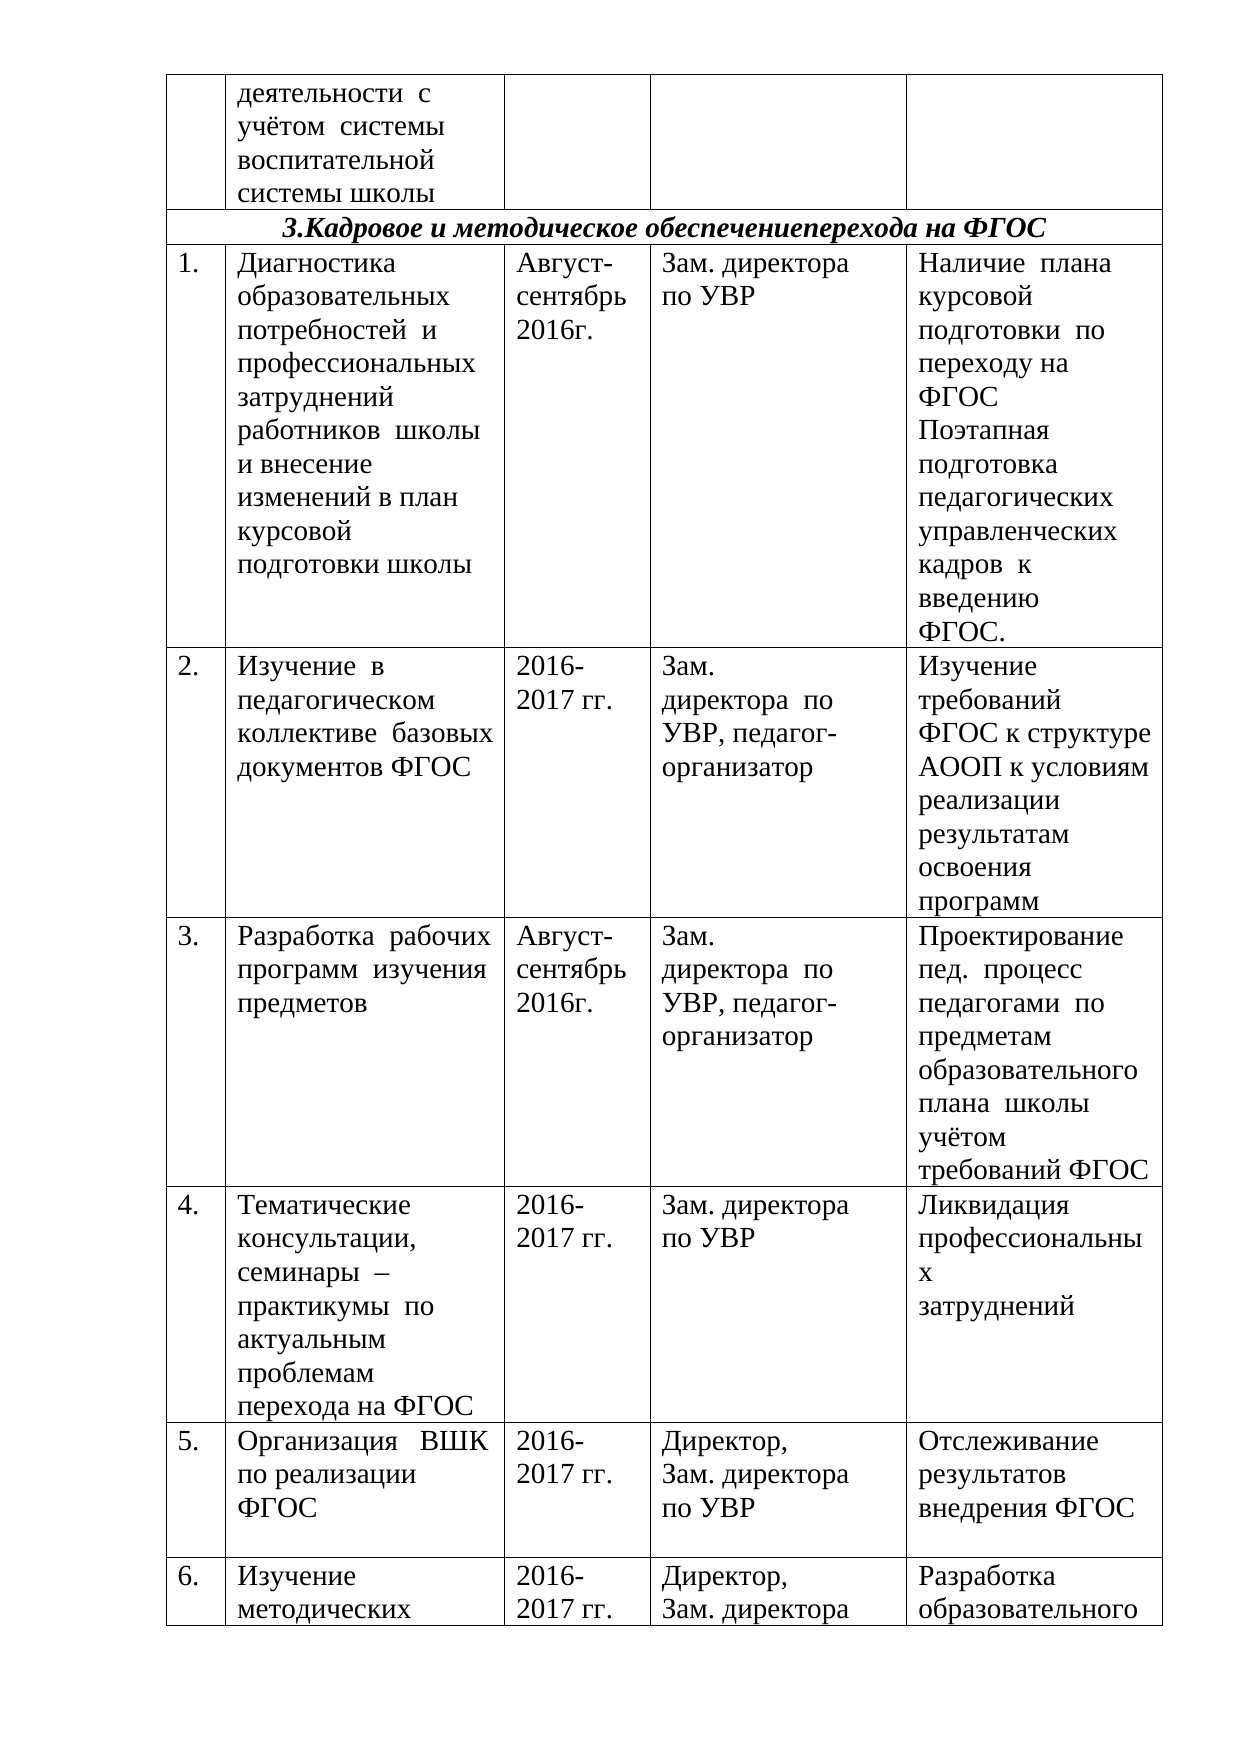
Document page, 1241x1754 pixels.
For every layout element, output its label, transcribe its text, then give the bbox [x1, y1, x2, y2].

table_cell Зам. директора по УВР [651, 1187, 906, 1422]
table_cell Тематические консультации, семинары – практикумы по актуальным проблемам перехода на ФГОС [226, 1187, 504, 1422]
table_cell Август-сентябрь 2016г. [505, 918, 650, 1186]
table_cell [226, 1558, 504, 1625]
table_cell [651, 75, 906, 209]
table_cell Директор, Зам. директора по УВР [651, 1423, 906, 1557]
table_cell 7. [167, 75, 225, 209]
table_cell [651, 1558, 906, 1625]
table_cell 2016- 2017 гг. [505, 1423, 650, 1557]
table_cell 4. [167, 1187, 225, 1422]
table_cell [505, 75, 650, 209]
table_cell Зам. директора по УВР, педагог- организатор [651, 648, 906, 917]
table_cell 3.Кадровое и методическое обеспечениеперехода на ФГОС [167, 210, 1162, 244]
table_cell 2016- 2017 гг. [505, 1558, 650, 1625]
table_cell Зам. директора по УВР, педагог- организатор [651, 918, 906, 1186]
table_cell Изучение в педагогическом коллективе базовых документов ФГОС [226, 648, 504, 917]
table_cell 3. [167, 918, 225, 1186]
table_cell Отслеживание результатов внедрения ФГОС [907, 1423, 1162, 1557]
table_cell 2. [167, 648, 225, 917]
table_cell 1. [167, 245, 225, 647]
table_cell Проектирование пед. процесс педагогами по предметам образовательного плана школы учётом требований ФГОС [907, 918, 1162, 1186]
table_cell Наличие плана курсовой подготовки по переходу на ФГОС Поэтапная подготовка педагогических управленческих кадров к введению ФГОС. [907, 245, 1162, 647]
table_cell Август-сентябрь 2016г. [505, 245, 650, 647]
table_cell Разработка рабочих программ изучения предметов [226, 918, 504, 1186]
table_cell 2016- 2017 гг. [505, 648, 650, 917]
table_cell Ликвидация профессиональных затруднений [907, 1187, 1162, 1422]
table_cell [907, 75, 1162, 209]
table_cell 6. [167, 1558, 225, 1625]
table_cell 2016- 2017 гг. [505, 1187, 650, 1422]
table_cell Зам. директора по УВР [651, 245, 906, 647]
table_cell 5. [167, 1423, 225, 1557]
table_cell Организация ВШК по реализации ФГОС [226, 1423, 504, 1557]
table_cell Диагностика образовательных потребностей и профессиональных затруднений работников школы и внесение изменений в план курсовой подготовки школы [226, 245, 504, 647]
table_cell Изучение требований ФГОС к структуре АООП к условиям реализации результатам освоения программ [907, 648, 1162, 917]
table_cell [226, 75, 504, 209]
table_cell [907, 1558, 1162, 1625]
